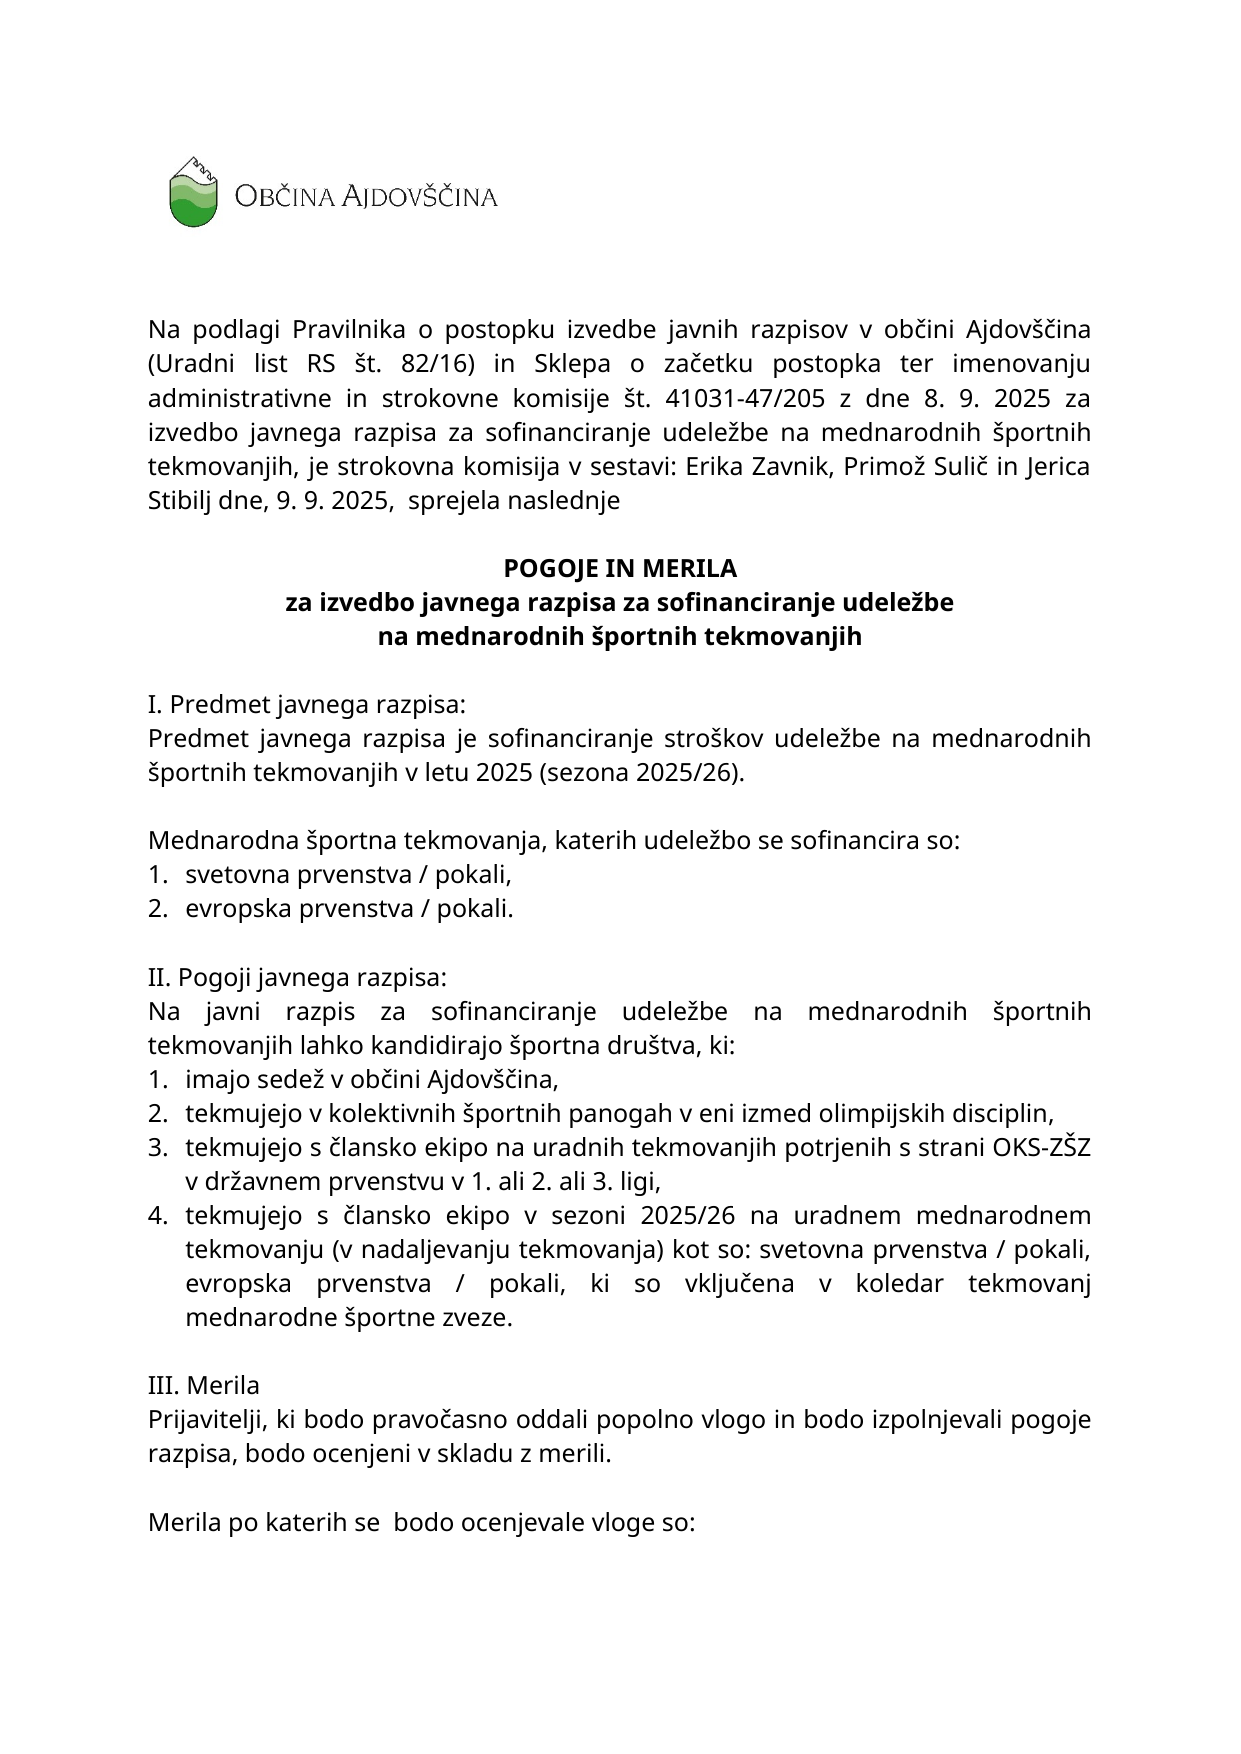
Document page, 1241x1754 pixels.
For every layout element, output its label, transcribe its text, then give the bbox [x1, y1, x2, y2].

text Na javni razpis za sofinanciranje udeležbe na mednarodnih športnih tekmovanjih lahko kandidirajo športna društva, ki: [148, 993, 1093, 1061]
list tekmujejo v kolektivnih športnih panogah v eni izmed olimpijskih disciplin, [148, 1096, 1093, 1129]
list svetovna prvenstva / pokali, [148, 857, 1093, 891]
list imajo sedež v občini Ajdovščina, [148, 1061, 1093, 1096]
text na mednarodnih športnih tekmovanjih [148, 619, 1093, 653]
list tekmujejo s člansko ekipo na uradnih tekmovanjih potrjenih s strani OKS-ZŠZ v državnem prvenstvu v 1. ali 2. ali 3. ligi, [148, 1129, 1093, 1198]
text Predmet javnega razpisa je sofinanciranje stroškov udeležbe na mednarodnih športnih tekmovanjih v letu 2025 (sezona 2025/26). [148, 721, 1093, 789]
text za izvedbo javnega razpisa za sofinanciranje udeležbe [148, 584, 1093, 619]
text Prijavitelji, ki bodo pravočasno oddali popolno vlogo in bodo izpolnjevali pogoje razpisa, bodo ocenjeni v skladu z merili. [148, 1402, 1093, 1470]
text Mednarodna športna tekmovanja, katerih udeležbo se sofinancira so: [148, 823, 1093, 857]
picture [147, 147, 520, 244]
text I. Predmet javnega razpisa: [148, 687, 1093, 721]
list evropska prvenstva / pokali. [148, 891, 1093, 925]
text POGOJE IN MERILA [148, 551, 1093, 584]
list Merila po katerih se bodo ocenjevale vloge so: [148, 1504, 1093, 1538]
list tekmujejo s člansko ekipo v sezoni 2025/26 na uradnem mednarodnem tekmovanju (v nadaljevanju tekmovanja) kot so: svetovna prvenstva / pokali, evropska prvenstva / pokali, ki so vključena v koledar tekmovanj mednarodne športne zveze. [148, 1198, 1093, 1334]
text II. Pogoji javnega razpisa: [148, 959, 1093, 993]
text III. Merila [148, 1368, 1093, 1402]
text Na podlagi Pravilnika o postopku izvedbe javnih razpisov v občini Ajdovščina (Uradni list RS št. 82/16) in Sklepa o začetku postopka ter imenovanju administrativne in strokovne komisije št. 41031-47/205 z dne 8. 9. 2025 za izvedbo javnega razpisa za sofinanciranje udeležbe na mednarodnih športnih tekmovanjih, je strokovna komisija v sestavi: Erika Zavnik, Primož Sulič in Jerica Stibilj dne, 9. 9. 2025, sprejela naslednje [148, 312, 1093, 516]
